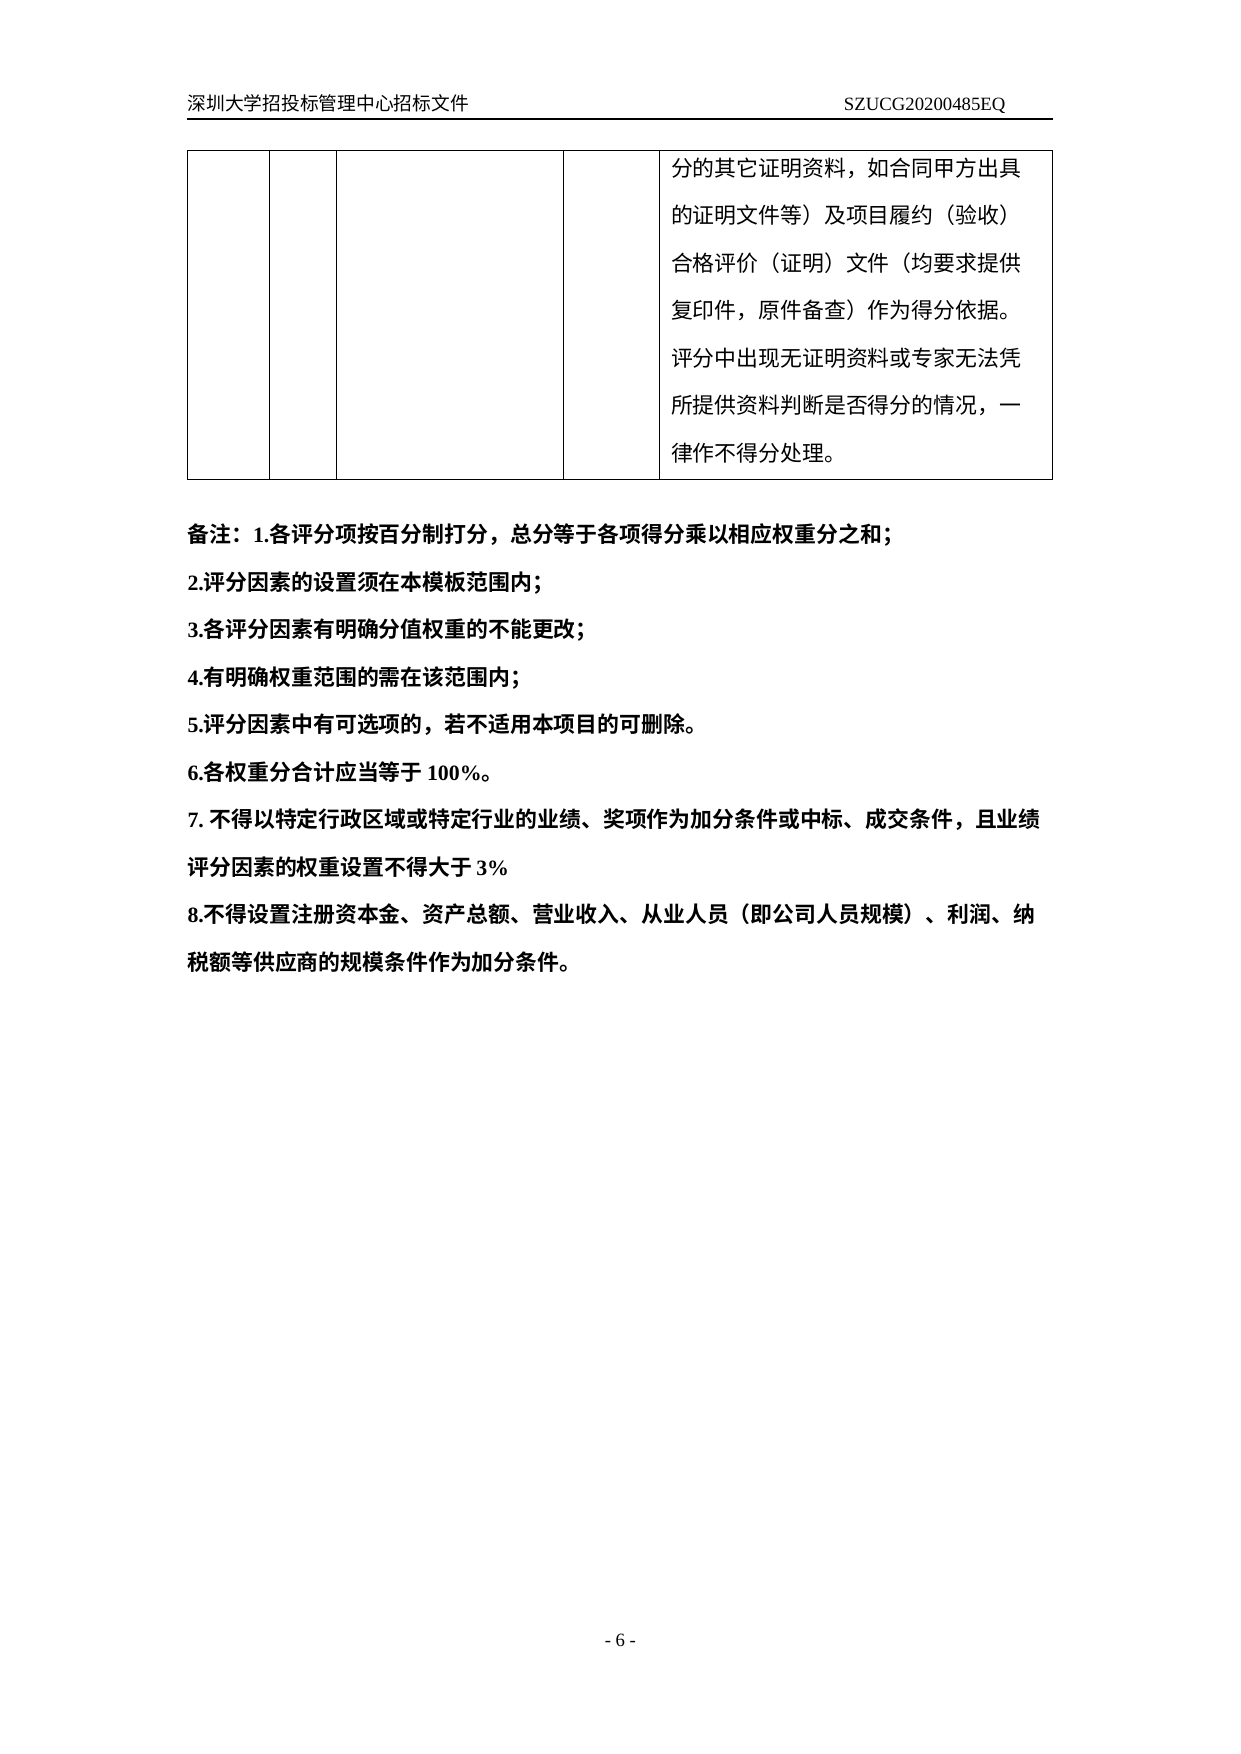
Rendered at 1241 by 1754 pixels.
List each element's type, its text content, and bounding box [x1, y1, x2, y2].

table_cell 1 [270, 151, 336, 478]
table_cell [660, 151, 1052, 478]
text 4.有明确权重范围的需在该范围内； [187, 660, 1053, 691]
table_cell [337, 151, 563, 478]
text 3.各评分因素有明确分值权重的不能更改； [187, 612, 1053, 644]
text 5.评分因素中有可选项的，若不适用本项目的可删除。 [187, 707, 1053, 739]
text 8.不得设置注册资本金、资产总额、营业收入、从业人员（即公司人员规模）、利润、纳税额等供应商的规模条件作为加分条件。 [187, 897, 1053, 976]
text 6.各权重分合计应当等于100%。 [187, 755, 1053, 786]
text 2.评分因素的设置须在本模板范围内； [187, 565, 1053, 596]
text 备注：1.各评分项按百分制打分，总分等于各项得分乘以相应权重分之和； [187, 517, 1053, 549]
table_cell 3 [564, 151, 659, 478]
text 7. 不得以特定行政区域或特定行业的业绩、奖项作为加分条件或中标、成交条件，且业绩评分因素的权重设置不得大于3% [187, 802, 1053, 881]
